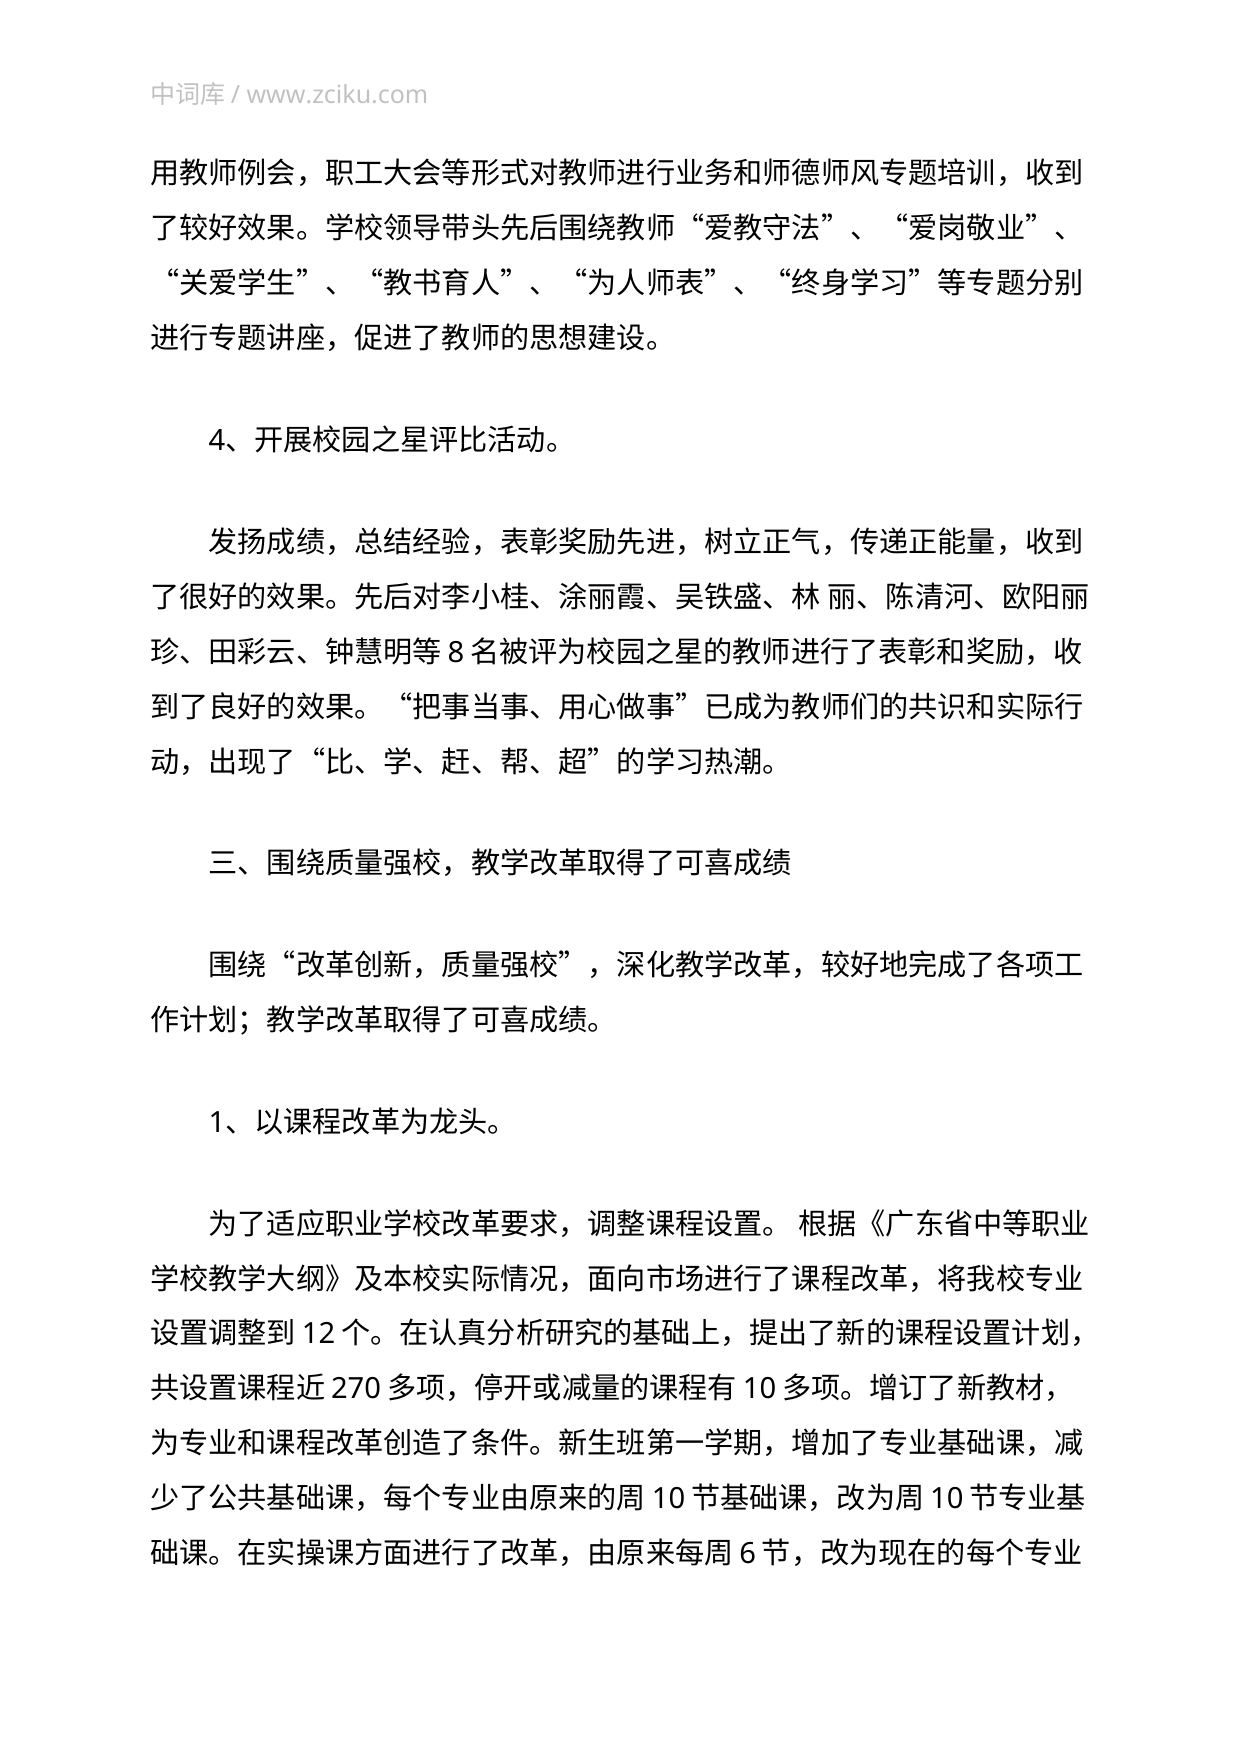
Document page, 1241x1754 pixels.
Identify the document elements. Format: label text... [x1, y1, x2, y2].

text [150, 1200, 1090, 1572]
text 4、开展校园之星评比活动。 [150, 416, 1090, 459]
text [150, 150, 1090, 357]
text 三、围绕质量强校，教学改革取得了可喜成绩 [150, 840, 1090, 882]
text 围绕“改革创新，质量强校”，深化教学改革，较好地完成了各项工作计划；教学改革取得了可喜成绩。 [150, 942, 1090, 1039]
text 发扬成绩，总结经验，表彰奖励先进，树立正气，传递正能量，收到了很好的效果。先后对李小桂、涂丽霞、吴铁盛、林 丽、陈清河、欧阳丽珍、田彩云、钟慧明等8名被评为校园之星的教师进行了表彰和奖励，收到了良好的效果。“把事当事、用心做事”已成为教师们的共识和实际行动，出现了“比、学、赶、帮、超”的学习热潮。 [150, 518, 1090, 780]
text 1、以课程改革为龙头。 [150, 1098, 1090, 1141]
